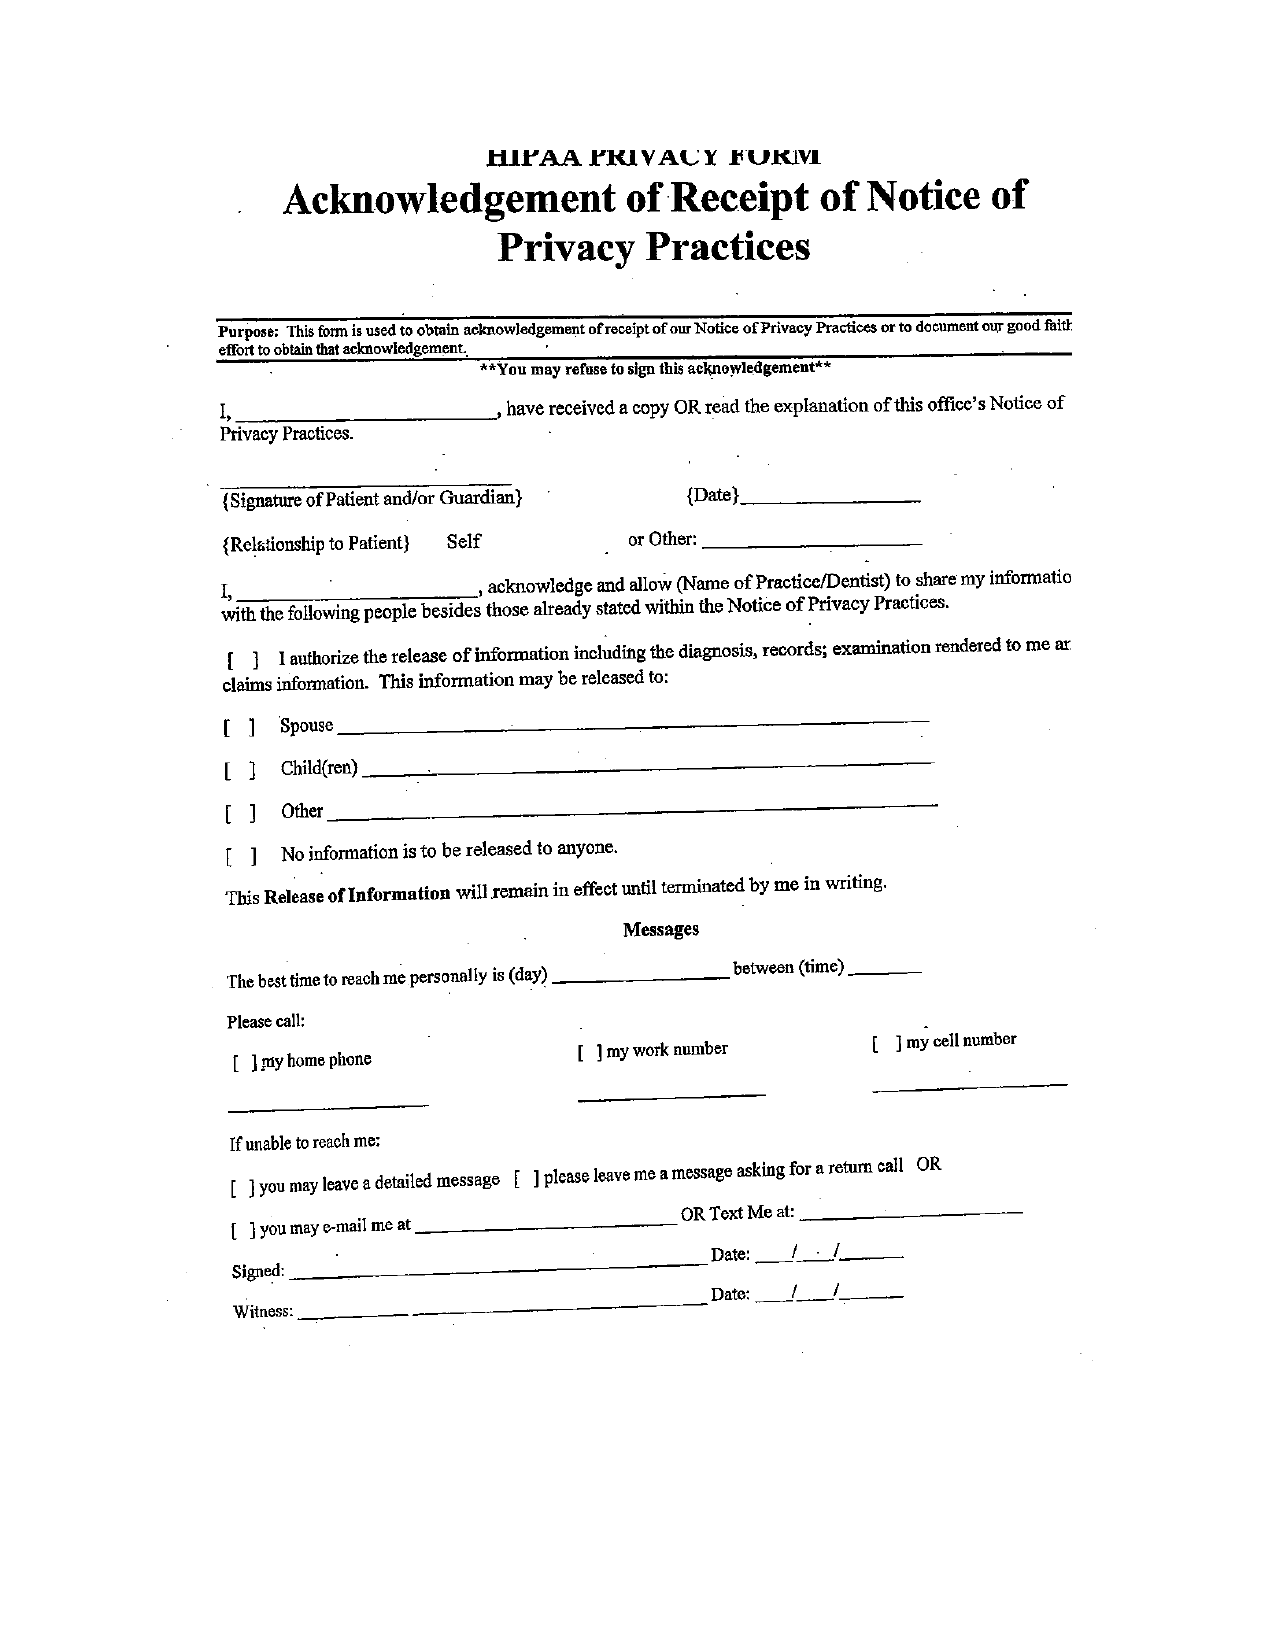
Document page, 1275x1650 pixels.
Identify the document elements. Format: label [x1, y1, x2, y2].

picture [150, 150, 1125, 1420]
